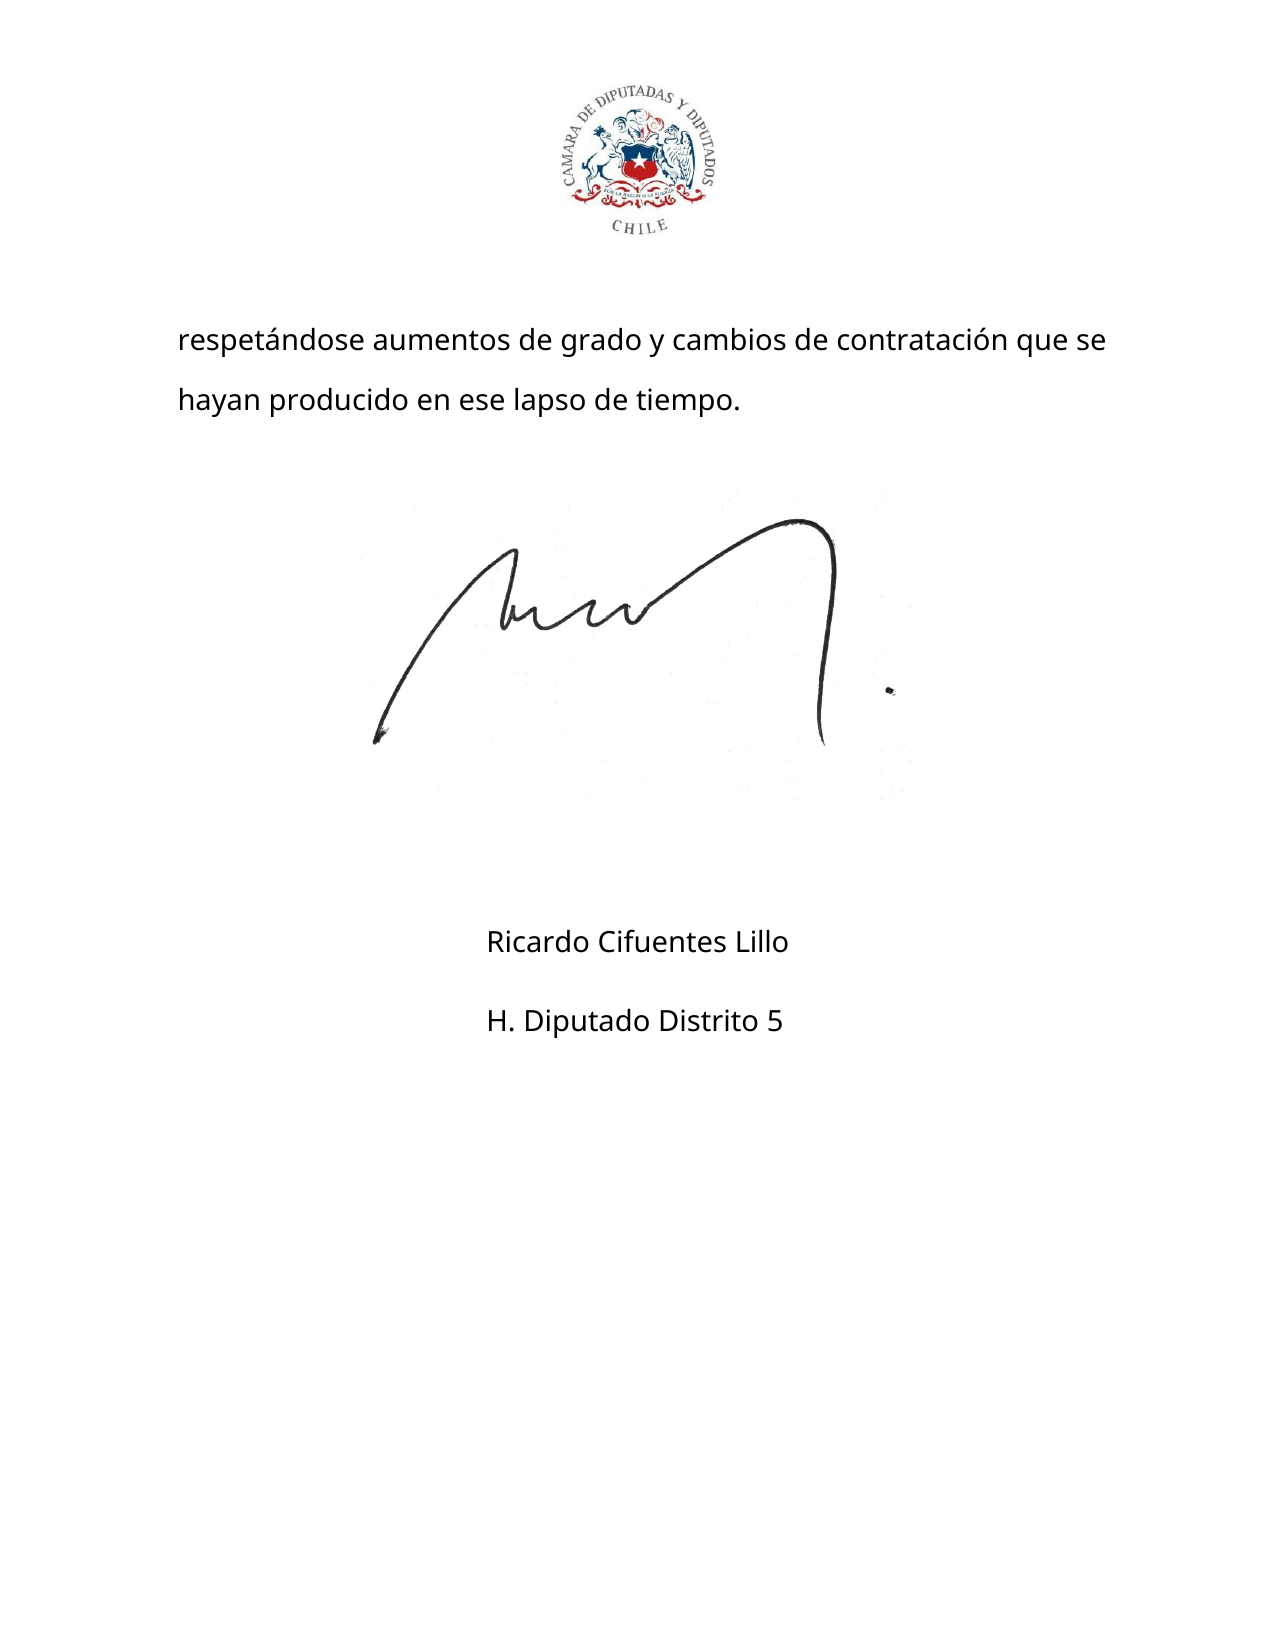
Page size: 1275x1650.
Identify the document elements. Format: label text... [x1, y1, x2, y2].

picture [350, 463, 913, 800]
picture [560, 85, 717, 236]
text Ricardo Cifuentes Lillo [481, 921, 794, 961]
text respetándose aumentos de grado y cambios de contratación que se hayan producido en ese lapso de tiempo. [177, 320, 1110, 419]
text H. Diputado Distrito 5 [486, 1000, 1110, 1039]
